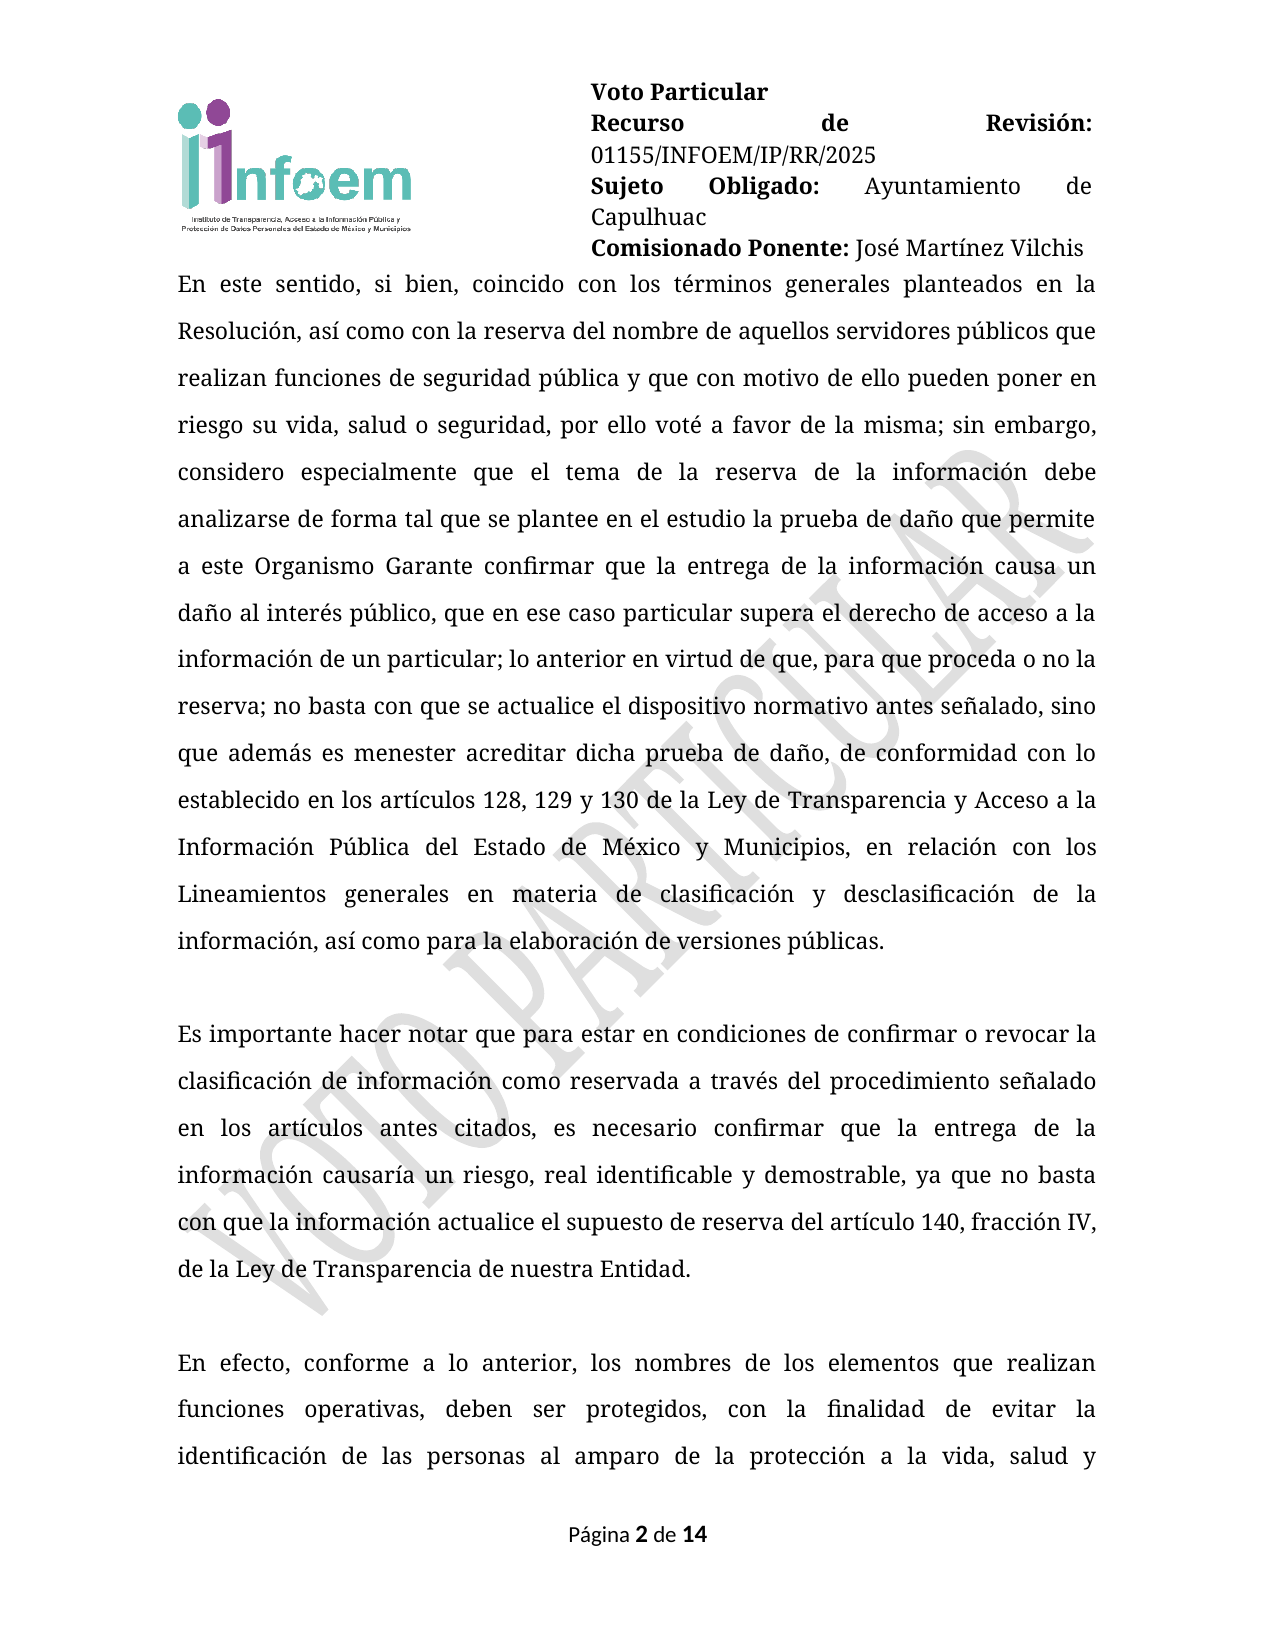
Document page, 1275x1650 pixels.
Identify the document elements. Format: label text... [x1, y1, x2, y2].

text Es importante hacer notar que para estar en condiciones de confirmar o revocar la clasificación de información como reservada a través del procedimiento señalado en los artículos antes citados, es necesario confirmar que la entrega de la información causaría un riesgo, real identificable y demostrable, ya que no basta con que la información actualice el supuesto de reserva del artículo 140, fracción IV, de la Ley de Transparencia de nuestra Entidad. [177, 1018, 1098, 1284]
picture [134, 73, 442, 259]
text En este sentido, si bien, coincido con los términos generales planteados en la Resolución, así como con la reserva del nombre de aquellos servidores públicos que realizan funciones de seguridad pública y que con motivo de ello pueden poner en riesgo su vida, salud o seguridad, por ello voté a favor de la misma; sin embargo, considero especialmente que el tema de la reserva de la información debe analizarse de forma tal que se plantee en el estudio la prueba de daño que permite a este Organismo Garante confirmar que la entrega de la información causa un daño al interés público, que en ese caso particular supera el derecho de acceso a la información de un particular; lo anterior en virtud de que, para que proceda o no la reserva; no basta con que se actualice el dispositivo normativo antes señalado, sino que además es menester acreditar dicha prueba de daño, de conformidad con lo establecido en los artículos 128, 129 y 130 de la Ley de Transparencia y Acceso a la Información Pública del Estado de México y Municipios, en relación con los Lineamientos generales en materia de clasificación y desclasificación de la información, así como para la elaboración de versiones públicas. [177, 268, 1098, 956]
